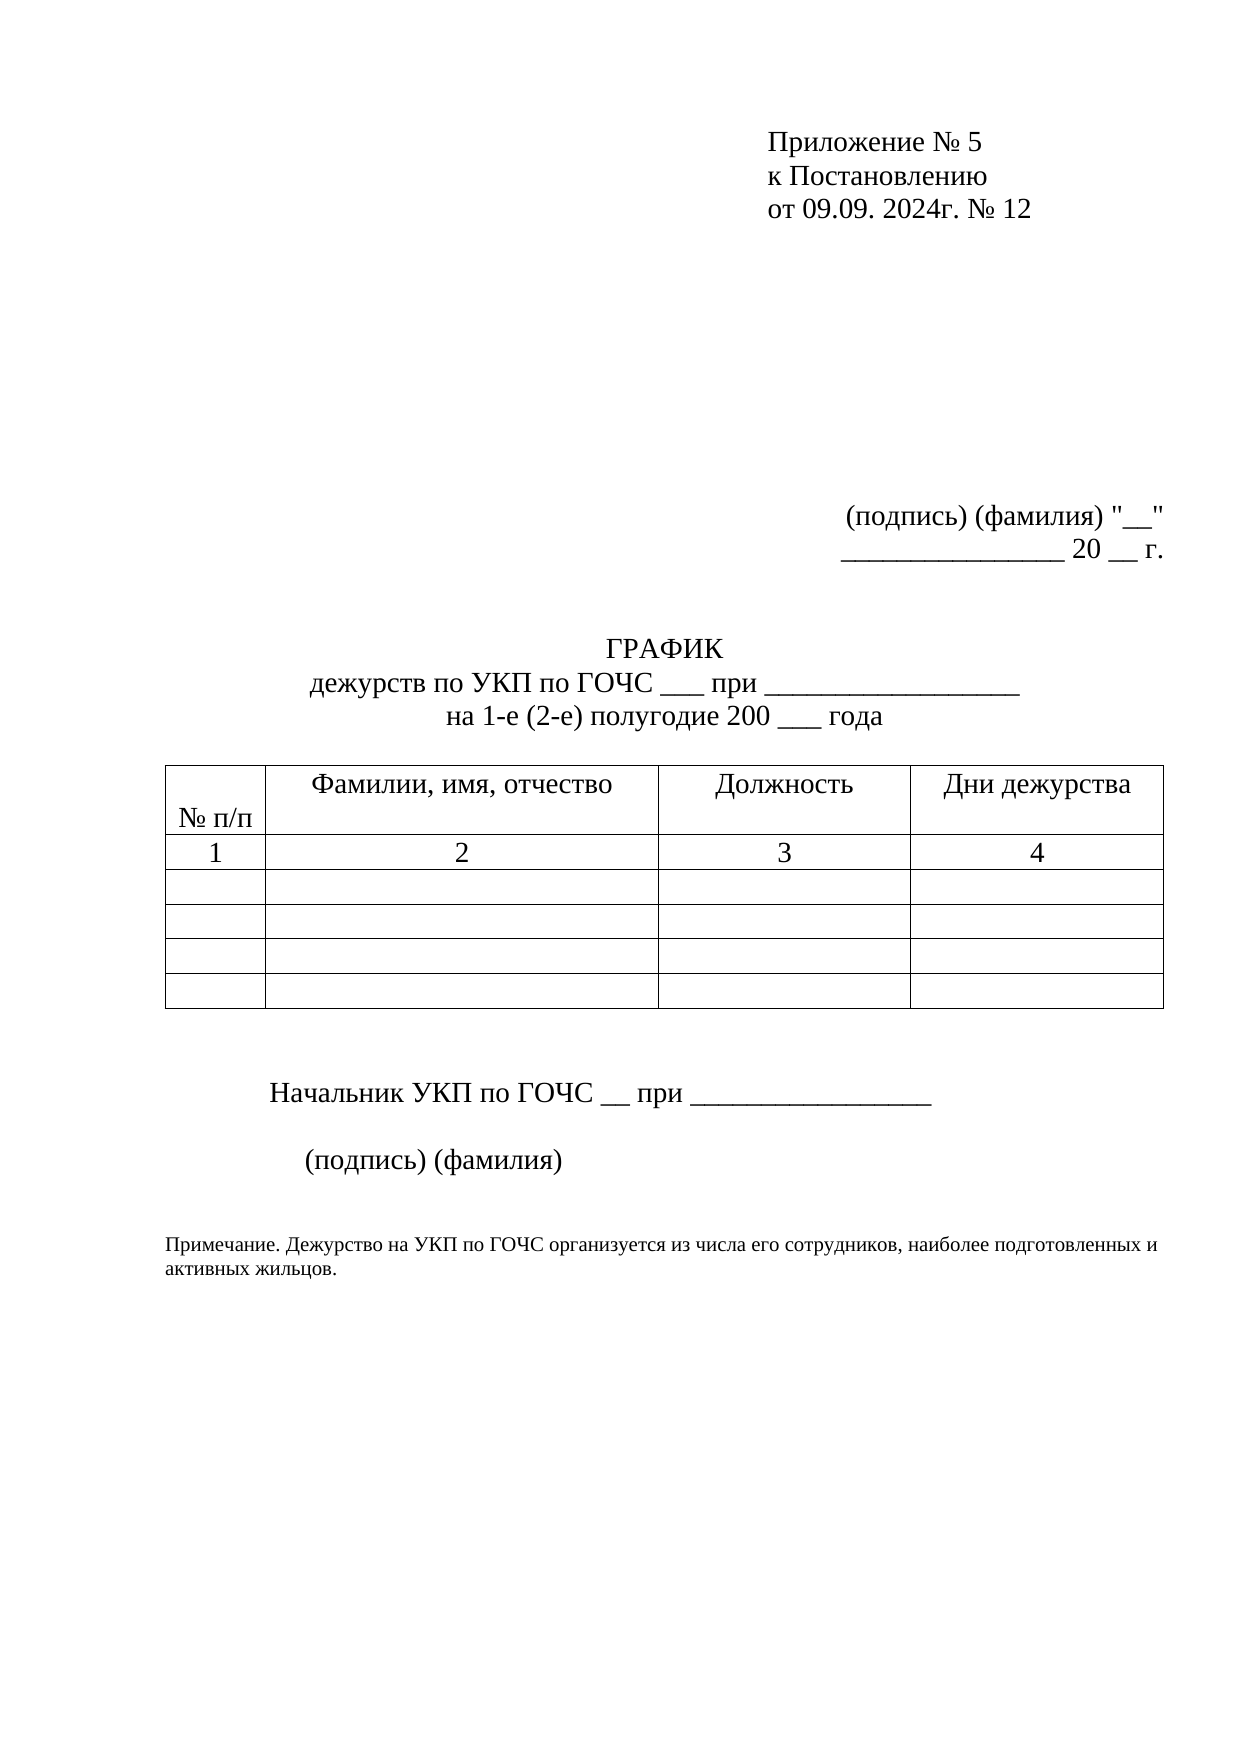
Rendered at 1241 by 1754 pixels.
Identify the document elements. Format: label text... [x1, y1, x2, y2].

table_cell [166, 870, 265, 903]
table_header Должность [659, 766, 910, 834]
table_cell [659, 905, 910, 938]
text (подпись) (фамилия) [304, 1142, 1164, 1176]
text Начальник УКП по ГОЧС __ при [165, 1076, 1164, 1109]
table_cell [266, 905, 658, 938]
text Примечание. Дежурство на УКП по ГОЧС организуется из числа его сотрудников, наиболее подготовленных и активных жильцов. [165, 1232, 1164, 1280]
table_header Дни дежурства [911, 766, 1163, 834]
table_cell 1 [166, 835, 265, 869]
text (подпись) (фамилия) "__" 20 __ г. [823, 498, 1164, 565]
table_header № п/п [166, 766, 265, 834]
table_cell [911, 939, 1163, 972]
table_cell 4 [911, 835, 1163, 869]
text ГРАФИК дежурств по УКП по ГОЧС ___ при [165, 631, 1164, 698]
table_cell [911, 870, 1163, 903]
table_header Фамилии, имя, отчество [266, 766, 658, 834]
table_cell [659, 974, 910, 1008]
table_cell [659, 870, 910, 903]
table_cell [911, 905, 1163, 938]
table_cell [166, 974, 265, 1008]
table_cell 2 [266, 835, 658, 869]
table_cell [166, 905, 265, 938]
text на 1-е (2-е) полугодие 200 ___ года [165, 698, 1164, 732]
table_cell [166, 939, 265, 972]
table_cell 3 [659, 835, 910, 869]
table_cell [266, 939, 658, 972]
table_cell [911, 974, 1163, 1008]
table_cell [266, 870, 658, 903]
table_cell [266, 974, 658, 1008]
table_cell [659, 939, 910, 972]
